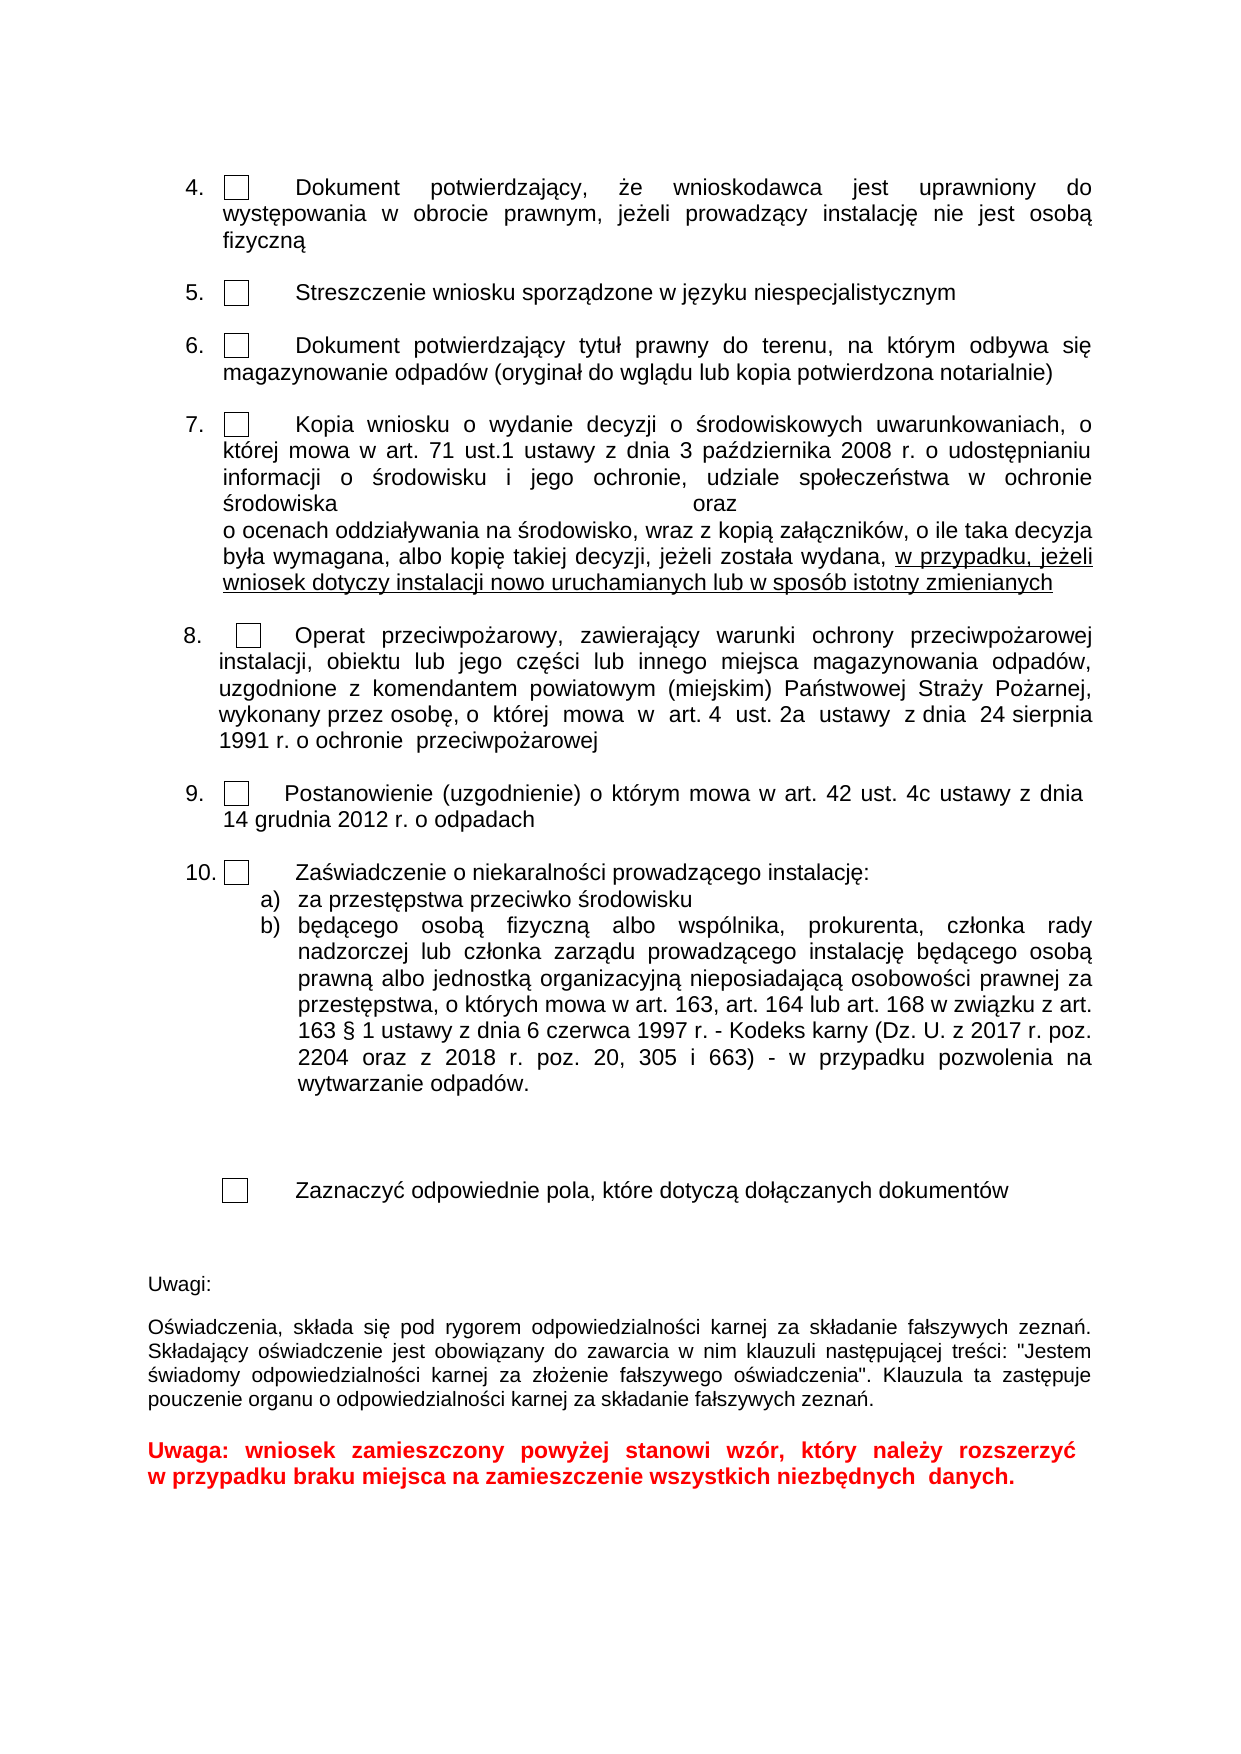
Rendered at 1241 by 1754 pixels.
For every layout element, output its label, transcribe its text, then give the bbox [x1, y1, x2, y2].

list Operat przeciwpożarowy, zawierający warunki ochrony przeciwpożarowej instalacji, obiektu lub jego części lub innego miejsca magazynowania odpadów, uzgodnione z komendantem powiatowym (miejskim) Państwowej Straży Pożarnej, wykonany przez osobę, o której mowa w art. 4 ust. 2a ustawy z dnia 24 sierpnia 1991 r. o ochronie przeciwpożarowej [183, 622, 1093, 754]
text Oświadczenia, składa się pod rygorem odpowiedzialności karnej za składanie fałszywych zeznań. Składający oświadczenie jest obowiązany do zawarcia w nim klauzuli następującej treści: "Jestem świadomy odpowiedzialności karnej za złożenie fałszywego oświadczenia". Klauzula ta zastępuje pouczenie organu o odpowiedzialności karnej za składanie fałszywych zeznań. [148, 1315, 1093, 1411]
list Dokument potwierdzający, że wnioskodawca jest uprawniony do występowania w obrocie prawnym, jeżeli prowadzący instalację nie jest osobą fizyczną [185, 174, 1093, 253]
list będącego osobą fizyczną albo wspólnika, prokurenta, członka rady nadzorczej lub członka zarządu prowadzącego instalację będącego osobą prawną albo jednostką organizacyjną nieposiadającą osobowości prawnej za przestępstwa, o których mowa w art. 163, art. 164 lub art. 168 w związku z art. 163 § 1 ustawy z dnia 6 czerwca 1997 r. - Kodeks karny (Dz. U. z 2017 r. poz. 2204 oraz z 2018 r. poz. 20, 305 i 663) - w przypadku pozwolenia na wytwarzanie odpadów. [260, 912, 1093, 1096]
text Zaznaczyć odpowiednie pola, które dotyczą dołączanych dokumentów [185, 1177, 1093, 1203]
list za przestępstwa przeciwko środowisku [260, 886, 1093, 912]
list Zaświadczenie o niekaralności prowadzącego instalację: [185, 859, 1093, 886]
text Uwagi: [148, 1272, 1093, 1296]
list Streszczenie wniosku sporządzone w języku niespecjalistycznym [185, 279, 1093, 306]
list Kopia wniosku o wydanie decyzji o środowiskowych uwarunkowaniach, o której mowa w art. 71 ust.1 ustawy z dnia 3 października 2008 r. o udostępnianiu informacji o środowisku i jego ochronie, udziale społeczeństwa w ochronie środowiska oraz o ocenach oddziaływania na środowisko, wraz z kopią załączników, o ile taka decyzja była wymagana, albo kopię takiej decyzji, jeżeli została wydana, w przypadku, jeżeli wniosek dotyczy instalacji nowo uruchamianych lub w sposób istotny zmienianych [185, 411, 1093, 596]
text Uwaga: wniosek zamieszczony powyżej stanowi wzór, który należy rozszerzyć w przypadku braku miejsca na zamieszczenie wszystkich niezbędnych danych. [148, 1437, 1093, 1490]
list Dokument potwierdzający tytuł prawny do terenu, na którym odbywa się magazynowanie odpadów (oryginał do wglądu lub kopia potwierdzona notarialnie) [185, 332, 1093, 385]
list Postanowienie (uzgodnienie) o którym mowa w art. 42 ust. 4c ustawy z dnia 14 grudnia 2012 r. o odpadach [185, 780, 1093, 833]
